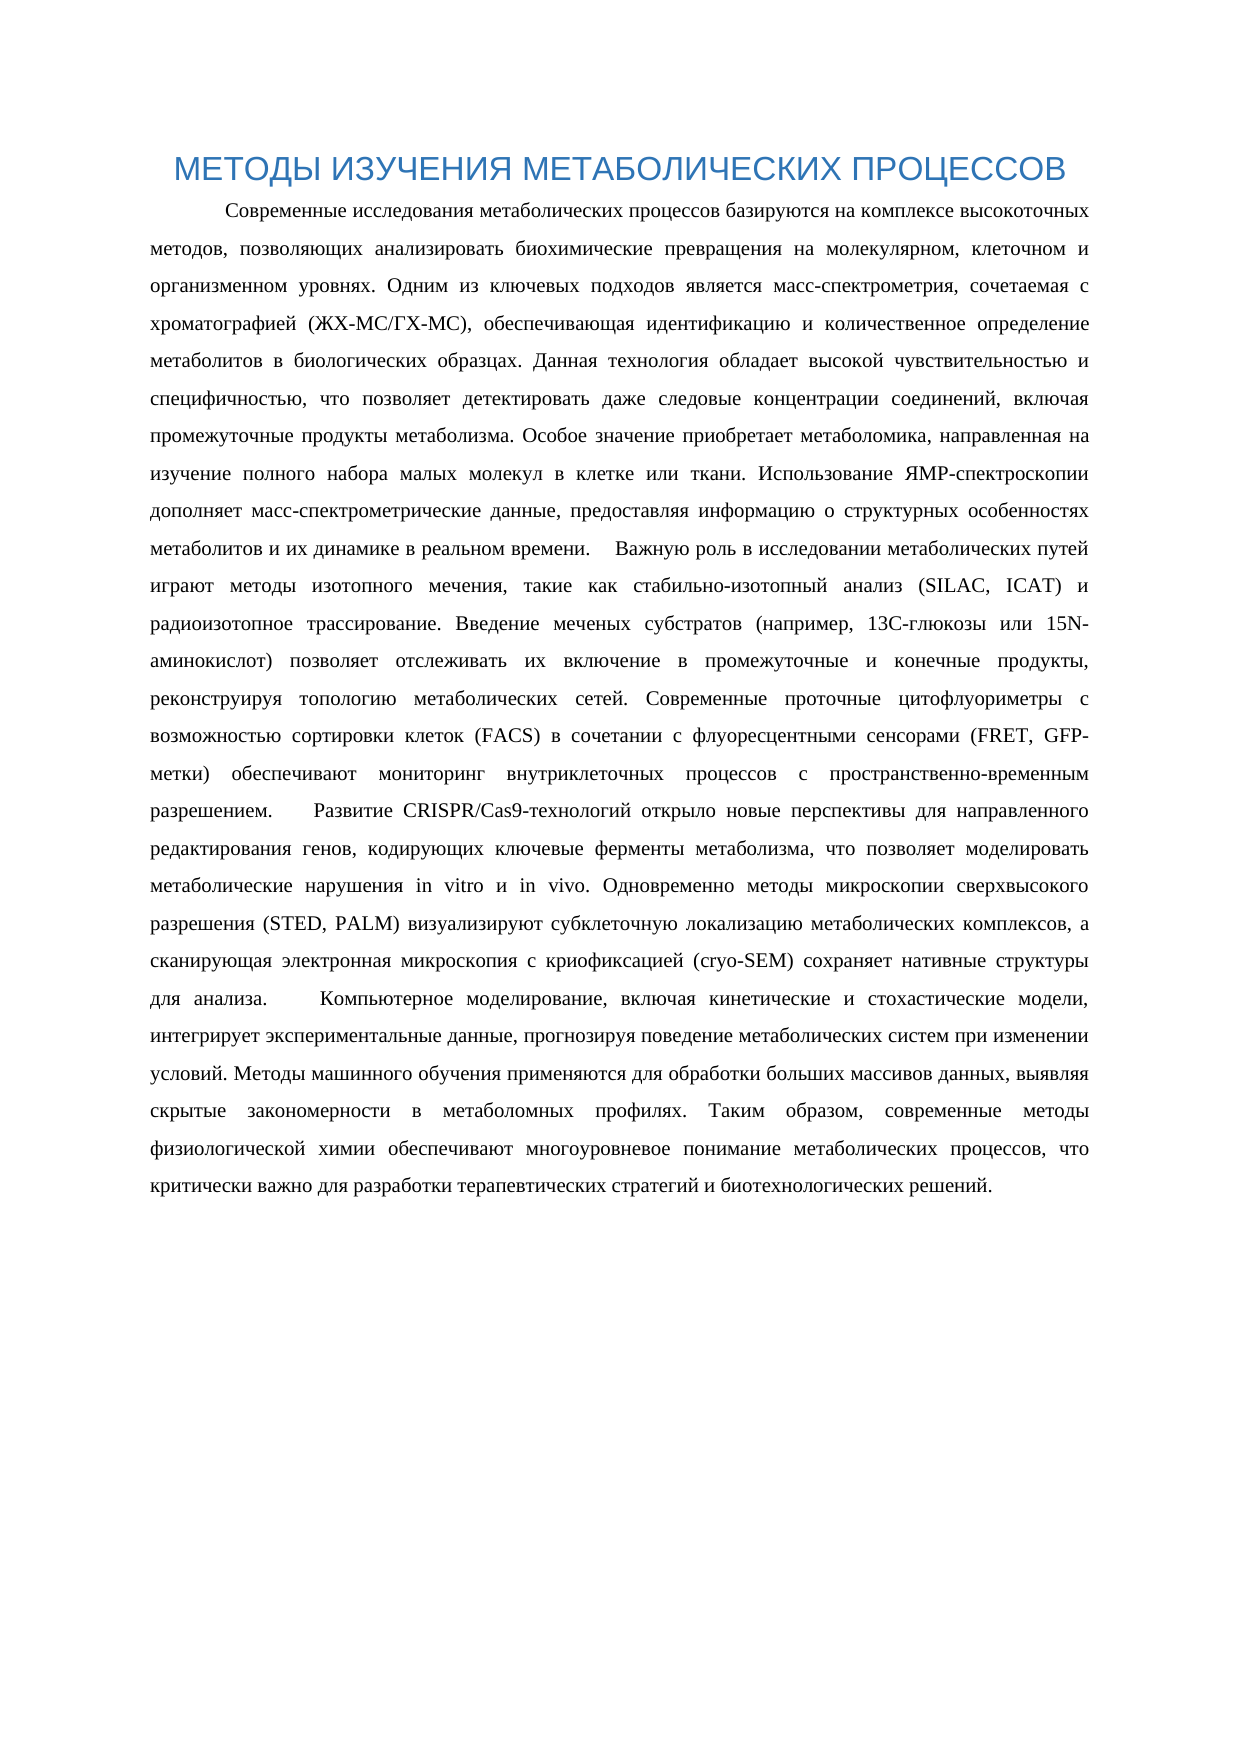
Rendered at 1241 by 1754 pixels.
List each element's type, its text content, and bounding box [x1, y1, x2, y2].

text Современные исследования метаболических процессов базируются на комплексе высокоточных методов, позволяющих анализировать биохимические превращения на молекулярном, клеточном и организменном уровнях. Одним из ключевых подходов является масс-спектрометрия, сочетаемая с хроматографией (ЖХ-МС/ГХ-МС), обеспечивающая идентификацию и количественное определение метаболитов в биологических образцах. Данная технология обладает высокой чувствительностью и специфичностью, что позволяет детектировать даже следовые концентрации соединений, включая промежуточные продукты метаболизма. Особое значение приобретает метаболомика, направленная на изучение полного набора малых молекул в клетке или ткани. Использование ЯМР-спектроскопии дополняет масс-спектрометрические данные, предоставляя информацию о структурных особенностях метаболитов и их динамике в реальном времени. Важную роль в исследовании метаболических путей играют методы изотопного мечения, такие как стабильно-изотопный анализ (SILAC, ICAT) и радиоизотопное трассирование. Введение меченых субстратов (например, 13C-глюкозы или 15N-аминокислот) позволяет отслеживать их включение в промежуточные и конечные продукты, реконструируя топологию метаболических сетей. Современные проточные цитофлуориметры с возможностью сортировки клеток (FACS) в сочетании с флуоресцентными сенсорами (FRET, GFP-метки) обеспечивают мониторинг внутриклеточных процессов с пространственно-временным разрешением. Развитие CRISPR/Cas9-технологий открыло новые перспективы для направленного редактирования генов, кодирующих ключевые ферменты метаболизма, что позволяет моделировать метаболические нарушения in vitro и in vivo. Одновременно методы микроскопии сверхвысокого разрешения (STED, PALM) визуализируют субклеточную локализацию метаболических комплексов, а сканирующая электронная микроскопия с криофиксацией (cryo-SEM) сохраняет нативные структуры для анализа. Компьютерное моделирование, включая кинетические и стохастические модели, интегрирует экспериментальные данные, прогнозируя поведение метаболических систем при изменении условий. Методы машинного обучения применяются для обработки больших массивов данных, выявляя скрытые закономерности в метаболомных профилях. Таким образом, современные методы физиологической химии обеспечивают многоуровневое понимание метаболических процессов, что критически важно для разработки терапевтических стратегий и биотехнологических решений. [150, 187, 1090, 1200]
subtitle МЕТОДЫ ИЗУЧЕНИЯ МЕТАБОЛИЧЕСКИХ ПРОЦЕССОВ [150, 150, 1090, 187]
